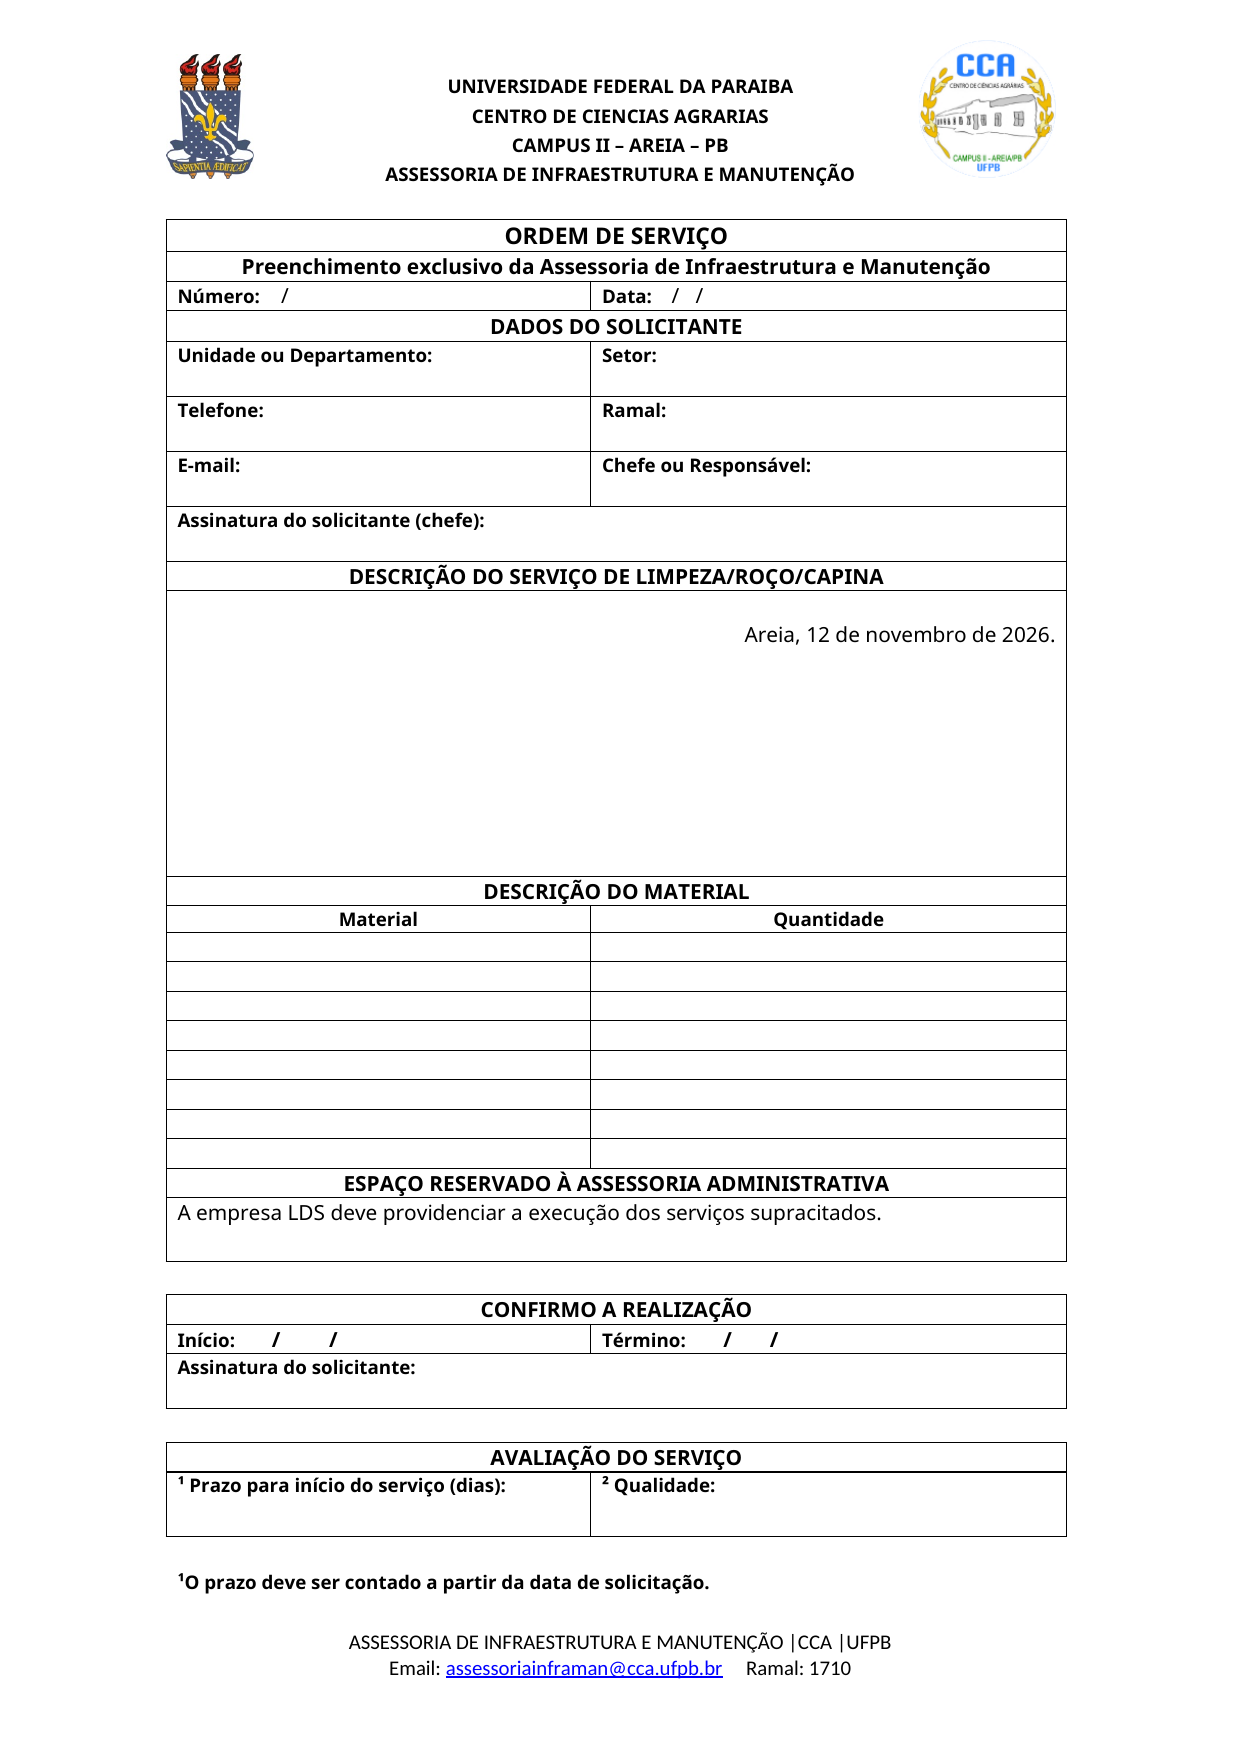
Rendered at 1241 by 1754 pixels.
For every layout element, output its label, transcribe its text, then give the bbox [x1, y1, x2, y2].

table_cell [591, 1110, 1066, 1138]
table_cell Chefe ou Responsável: [591, 452, 1066, 506]
picture [166, 54, 254, 179]
table_cell DADOS DO SOLICITANTE [167, 311, 1066, 341]
table_cell [591, 1051, 1066, 1079]
table_cell [167, 962, 590, 991]
table_cell Número: / [167, 282, 590, 310]
table_header ORDEM DE SERVIÇO [167, 220, 1066, 251]
table_cell Início: / / [167, 1325, 590, 1353]
table_cell Areia, 18 de fevereiro de 2021. [167, 591, 1066, 876]
table_cell Material [167, 906, 590, 932]
table_cell DESCRIÇÃO DO MATERIAL [167, 877, 1066, 905]
table_header CONFIRMO A REALIZAÇÃO [167, 1295, 1066, 1324]
table_cell [591, 992, 1066, 1020]
table_cell Telefone: [167, 397, 590, 451]
table_cell [167, 992, 590, 1020]
table_cell [591, 1080, 1066, 1109]
table_cell ESPAÇO RESERVADO À ASSESSORIA ADMINISTRATIVA [167, 1169, 1066, 1197]
table_cell Unidade ou Departamento: [167, 342, 590, 396]
table_cell [167, 1021, 590, 1050]
table_cell Assinatura do solicitante: [167, 1354, 1066, 1408]
table_cell [167, 1080, 590, 1109]
table_cell ² Qualidade: [591, 1473, 1066, 1536]
table_cell Ramal: [591, 397, 1066, 451]
table_cell Data: / / [591, 282, 1066, 310]
table_cell Assinatura do solicitante (chefe): [167, 507, 1066, 561]
table_cell E-mail: [167, 452, 590, 506]
table_cell Preenchimento exclusivo da Assessoria de Infraestrutura e Manutenção [167, 252, 1066, 281]
table_cell [591, 1139, 1066, 1168]
table_cell Quantidade [591, 906, 1066, 932]
table_cell [591, 1021, 1066, 1050]
table_cell [167, 1110, 590, 1138]
table_cell [167, 1051, 590, 1079]
table_header AVALIAÇÃO DO SERVIÇO [167, 1443, 1066, 1471]
table_cell [167, 933, 590, 961]
table_cell Setor: [591, 342, 1066, 396]
table_cell [591, 962, 1066, 991]
table_cell Término: / / [591, 1325, 1066, 1353]
picture [918, 40, 1057, 178]
table_cell ¹ Prazo para início do serviço (dias): [167, 1473, 590, 1536]
table_cell A empresa LDS deve providenciar a execução dos serviços supracitados. [167, 1198, 1066, 1261]
text ¹O prazo deve ser contado a partir da data de solicitação. [177, 1569, 1063, 1595]
table_cell DESCRIÇÃO DO SERVIÇO DE LIMPEZA/ROÇO/CAPINA [167, 562, 1066, 590]
table_cell [167, 1139, 590, 1168]
table_cell [591, 933, 1066, 961]
